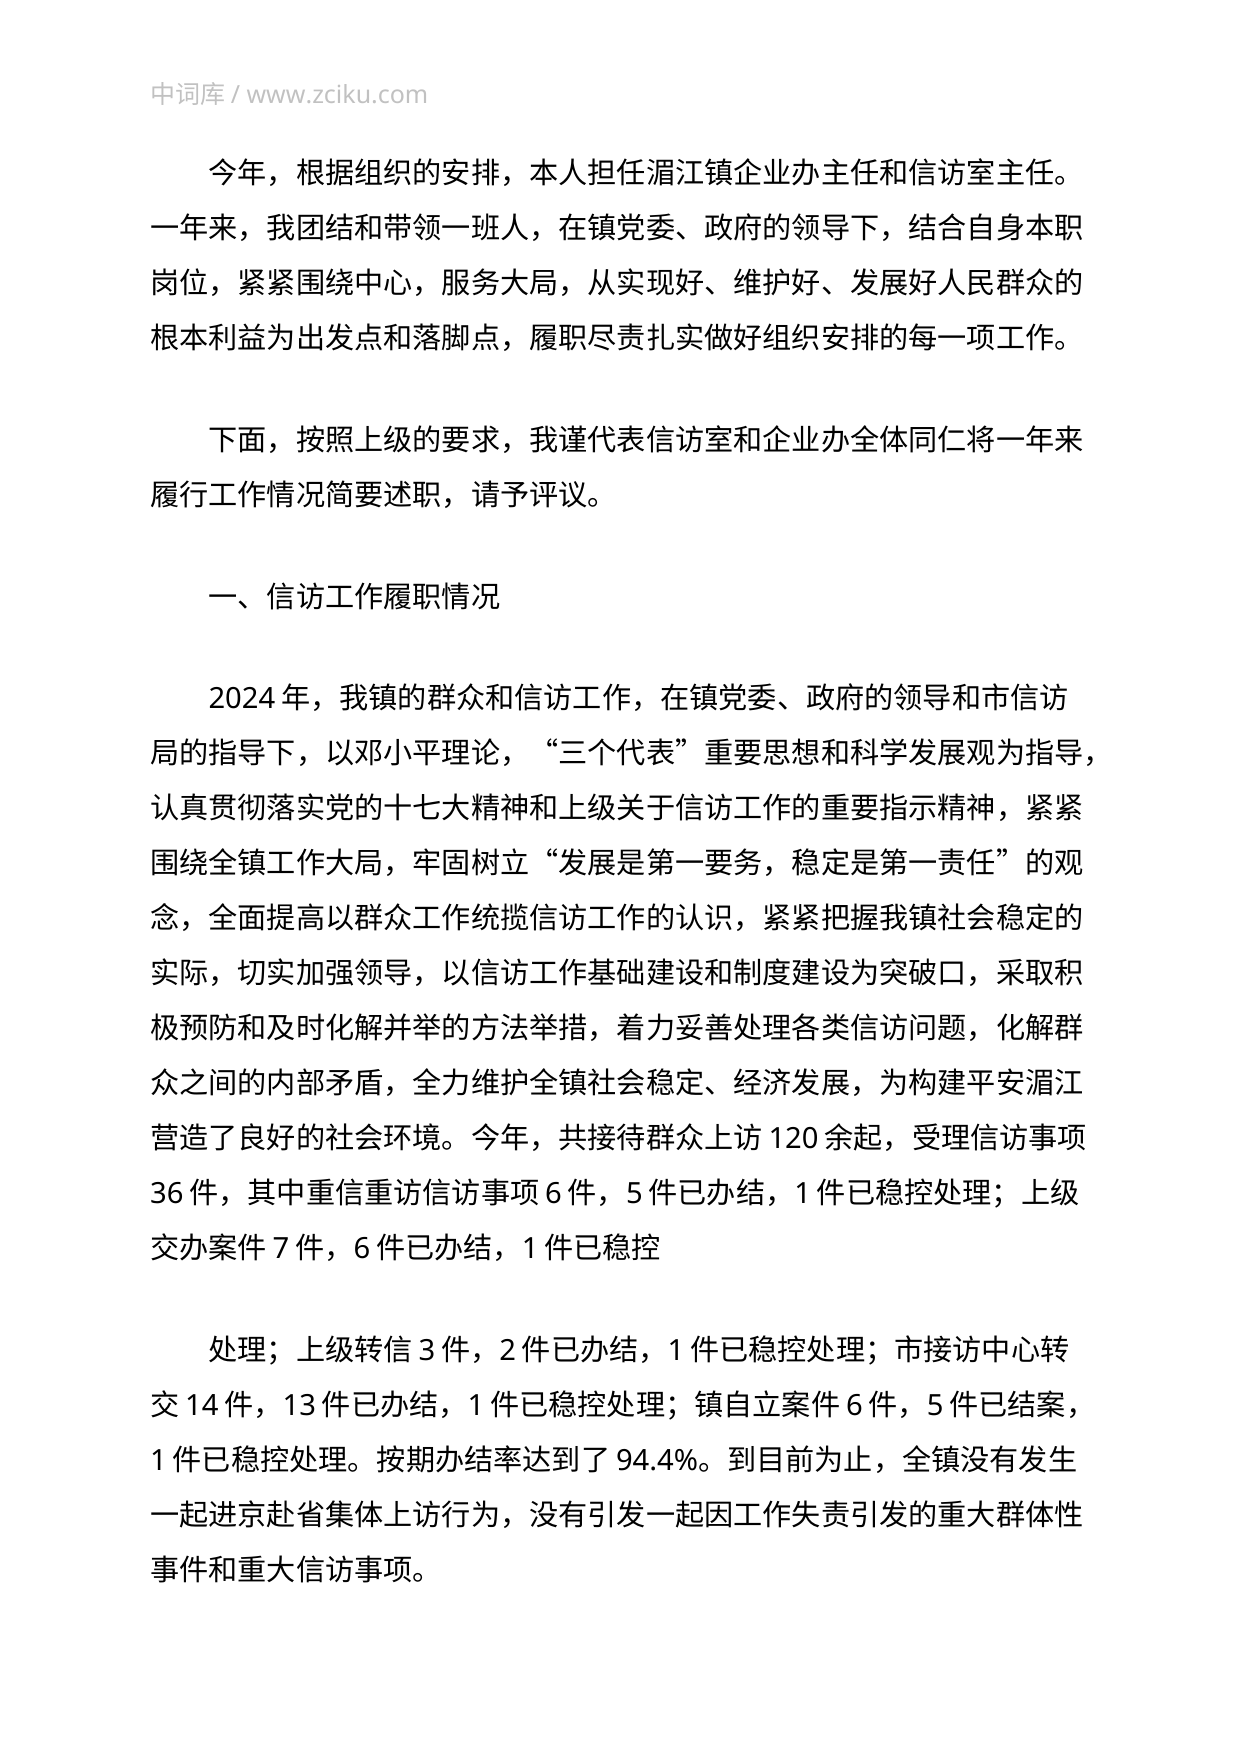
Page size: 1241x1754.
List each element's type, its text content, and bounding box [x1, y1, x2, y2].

text 下面，按照上级的要求，我谨代表信访室和企业办全体同仁将一年来履行工作情况简要述职，请予评议。 [150, 416, 1090, 514]
text 一、信访工作履职情况 [150, 573, 1090, 615]
text 处理；上级转信3件，2件已办结，1件已稳控处理；市接访中心转交14件，13件已办结，1件已稳控处理；镇自立案件6件，5件已结案，1件已稳控处理。按期办结率达到了94.4%。到目前为止，全镇没有发生一起进京赴省集体上访行为，没有引发一起因工作失责引发的重大群体性事件和重大信访事项。 [150, 1326, 1090, 1588]
text 2024年，我镇的群众和信访工作，在镇党委、政府的领导和市信访局的指导下，以邓小平理论，“三个代表”重要思想和科学发展观为指导，认真贯彻落实党的十七大精神和上级关于信访工作的重要指示精神，紧紧围绕全镇工作大局，牢固树立“发展是第一要务，稳定是第一责任”的观念，全面提高以群众工作统揽信访工作的认识，紧紧把握我镇社会稳定的实际，切实加强领导，以信访工作基础建设和制度建设为突破口，采取积极预防和及时化解并举的方法举措，着力妥善处理各类信访问题，化解群众之间的内部矛盾，全力维护全镇社会稳定、经济发展，为构建平安湄江营造了良好的社会环境。今年，共接待群众上访120余起，受理信访事项36件，其中重信重访信访事项6件，5件已办结，1件已稳控处理；上级交办案件7件，6件已办结，1件已稳控 [150, 675, 1090, 1267]
text 今年，根据组织的安排，本人担任湄江镇企业办主任和信访室主任。一年来，我团结和带领一班人，在镇党委、政府的领导下，结合自身本职岗位，紧紧围绕中心，服务大局，从实现好、维护好、发展好人民群众的根本利益为出发点和落脚点，履职尽责扎实做好组织安排的每一项工作。 [150, 150, 1090, 357]
